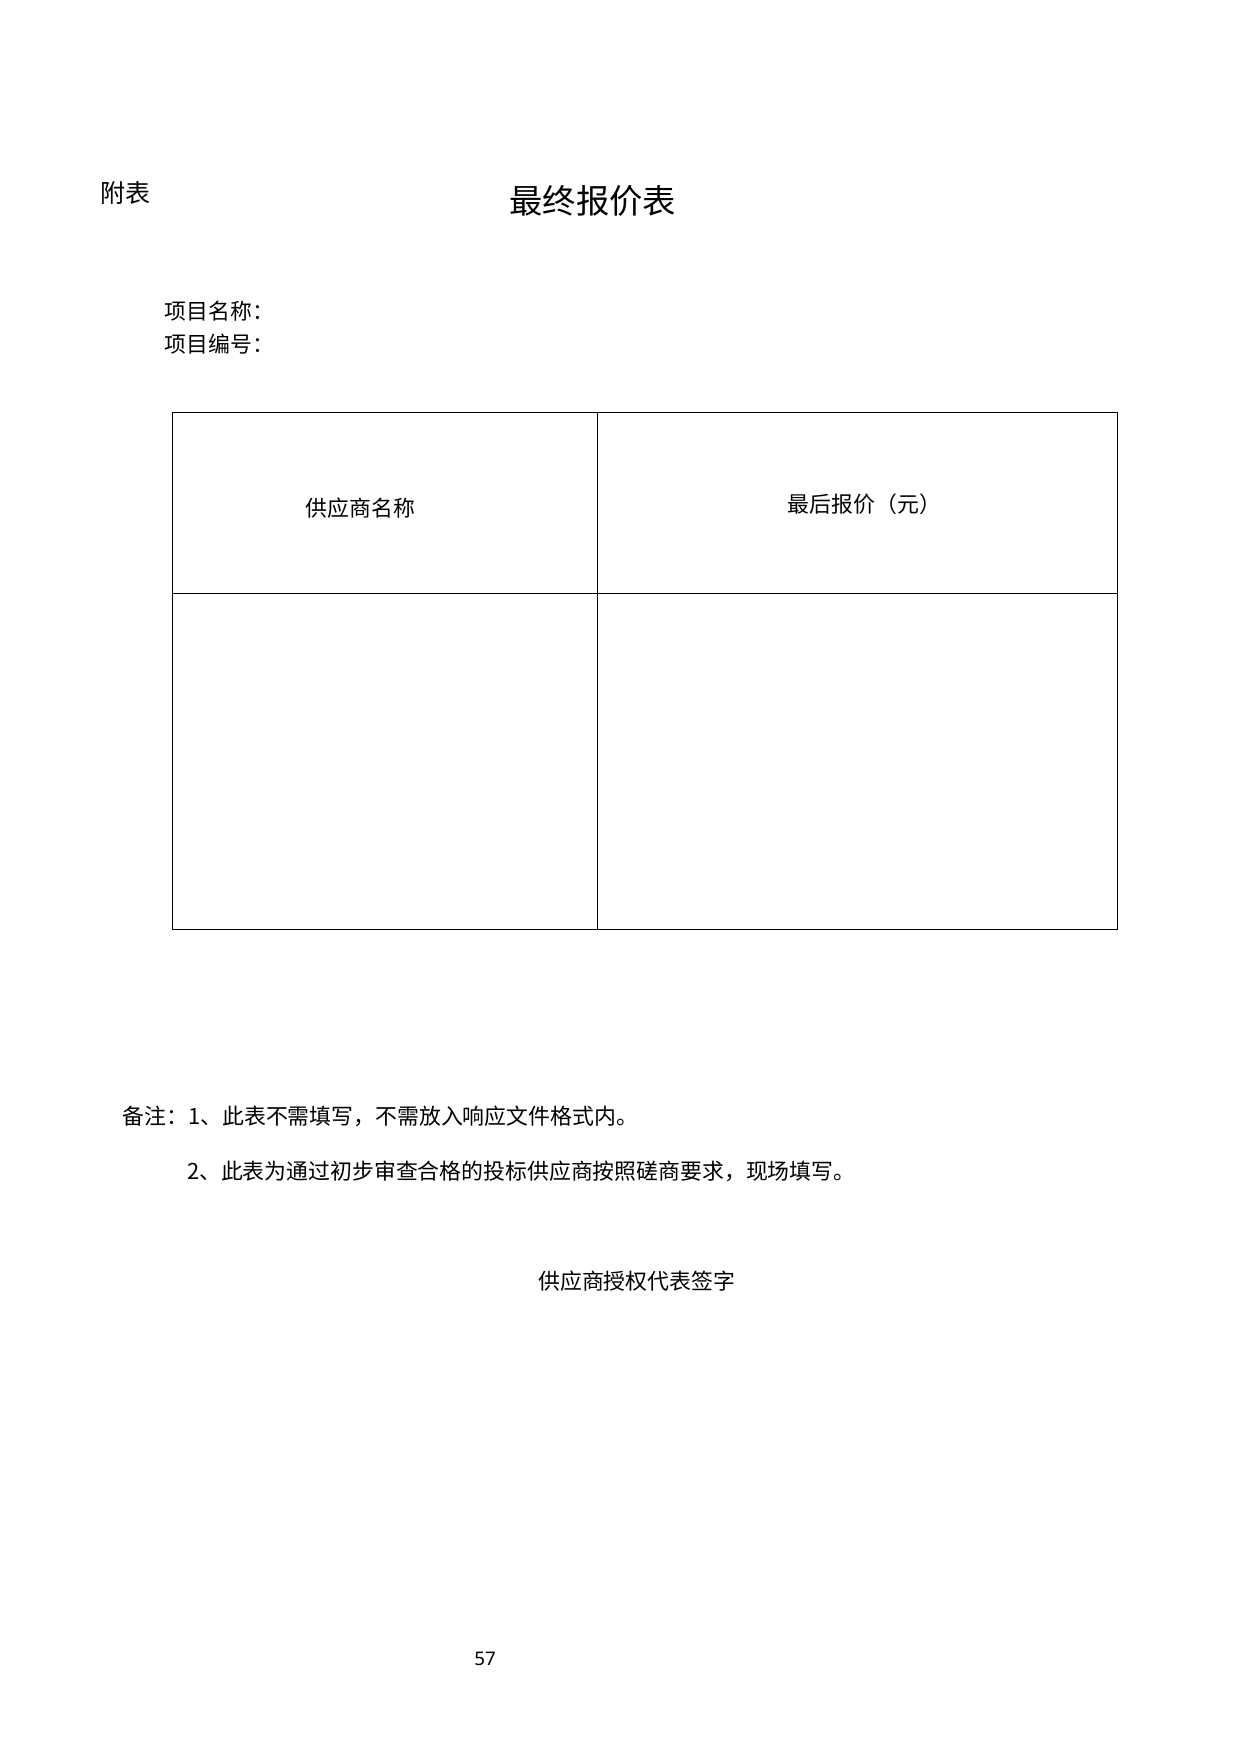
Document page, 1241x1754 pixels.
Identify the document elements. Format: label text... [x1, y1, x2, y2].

table_cell [598, 594, 1117, 929]
text 备注：1、此表不需填写，不需放入响应文件格式内。 [122, 1099, 1127, 1131]
text 项目名称： [164, 294, 325, 326]
text 供应商授权代表签字 [538, 1264, 1127, 1296]
table_header 最后报价（元） [598, 413, 1117, 593]
text 最终报价表 [509, 174, 1127, 223]
table_cell [173, 594, 597, 929]
text 2、此表为通过初步审查合格的投标供应商按照磋商要求，现场填写。 [187, 1154, 1127, 1186]
text 项目编号： [164, 327, 1240, 358]
table_header 供应商名称 [173, 413, 597, 593]
text 附表 [100, 173, 187, 210]
